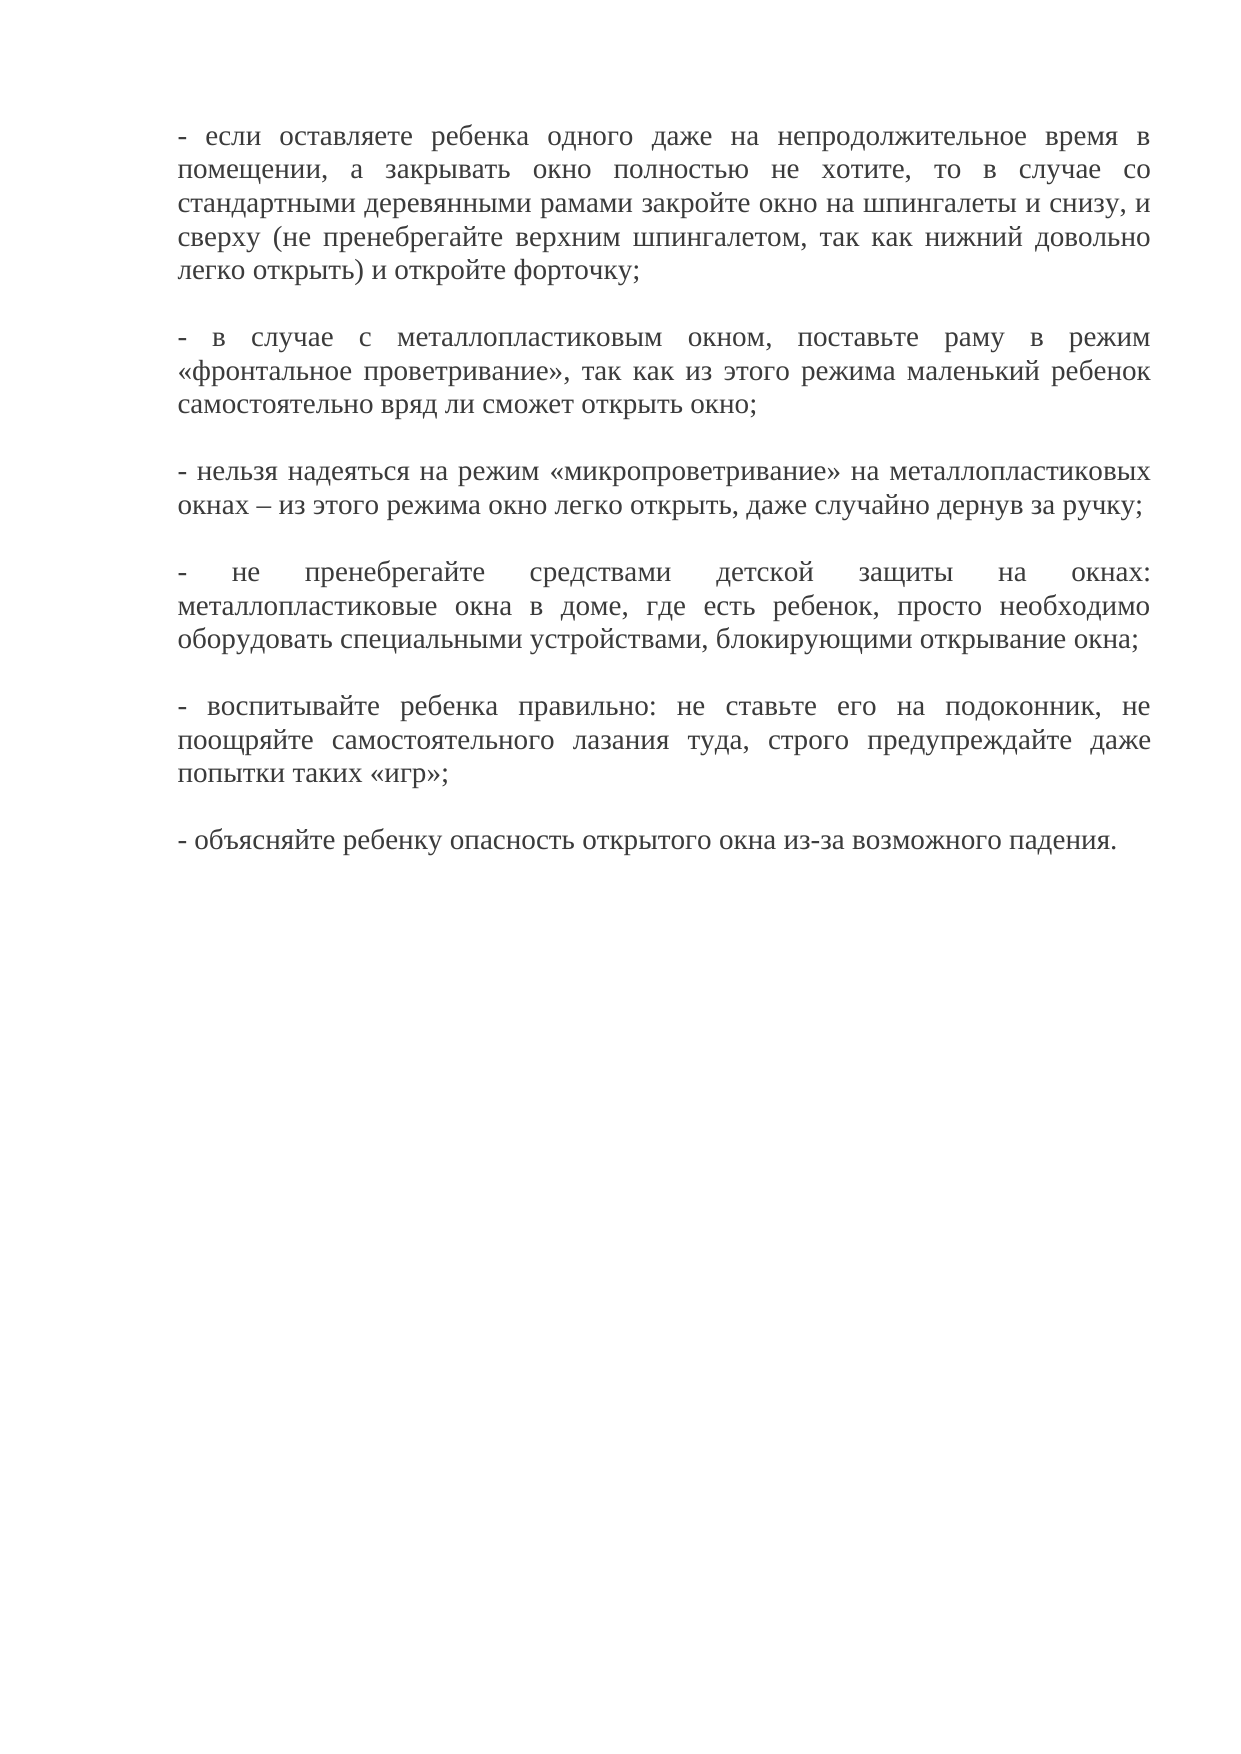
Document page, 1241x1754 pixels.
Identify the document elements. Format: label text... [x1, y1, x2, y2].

text - если оставляете ребенка одного даже на непродолжительное время в помещении, а закрывать окно полностью не хотите, то в случае со стандартными деревянными рамами закройте окно на шпингалеты и снизу, и сверху (не пренебрегайте верхним шпингалетом, так как нижний довольно легко открыть) и откройте форточку; [177, 118, 1152, 286]
text - не пренебрегайте средствами детской защиты на окнах: металлопластиковые окна в доме, где есть ребенок, просто необходимо оборудовать специальными устройствами, блокирующими открывание окна; [177, 554, 1152, 655]
text - объясняйте ребенку опасность открытого окна из-за возможного падения. [177, 822, 1152, 856]
text - нельзя надеяться на режим «микропроветривание» на металлопластиковых окнах – из этого режима окно легко открыть, даже случайно дернув за ручку; [177, 453, 1152, 521]
text - в случае с металлопластиковым окном, поставьте раму в режим «фронтальное проветривание», так как из этого режима маленький ребенок самостоятельно вряд ли сможет открыть окно; [177, 319, 1152, 420]
text - воспитывайте ребенка правильно: не ставьте его на подоконник, не поощряйте самостоятельного лазания туда, строго предупреждайте даже попытки таких «игр»; [177, 688, 1152, 789]
